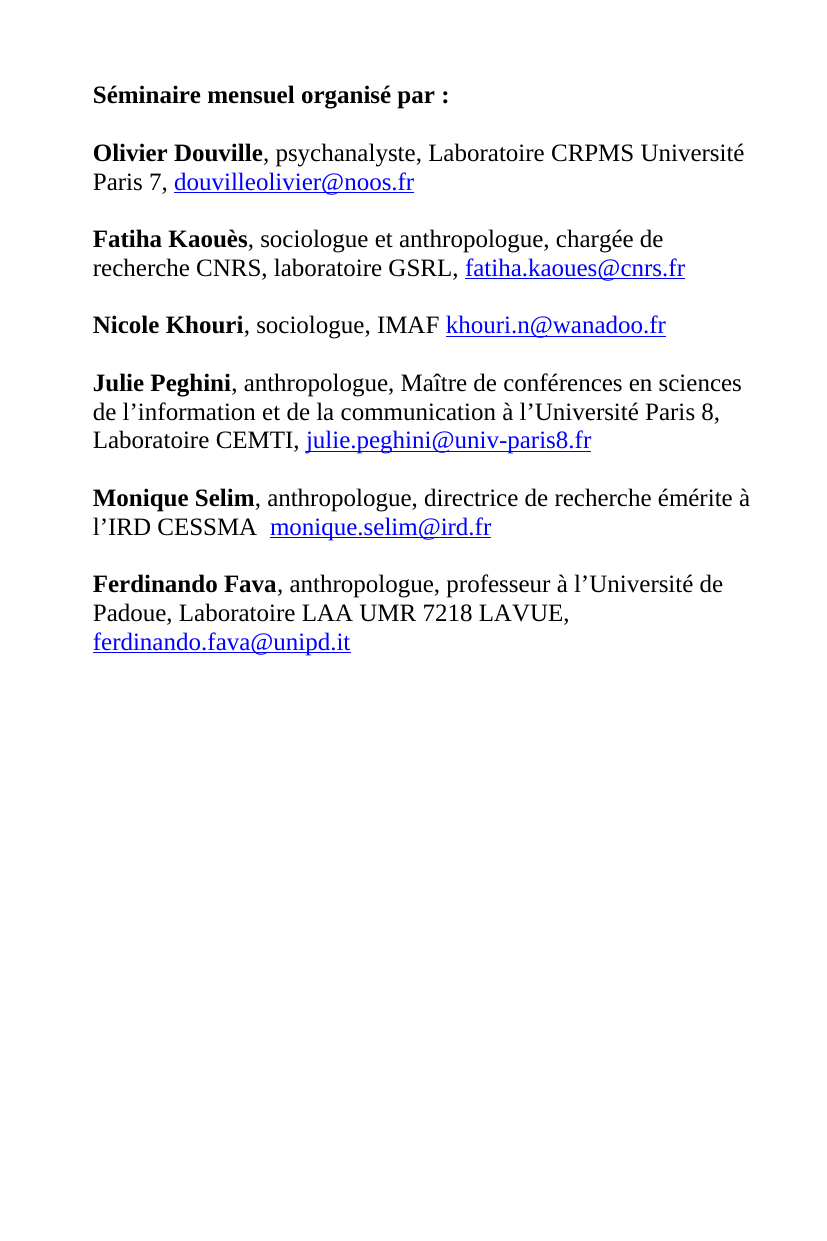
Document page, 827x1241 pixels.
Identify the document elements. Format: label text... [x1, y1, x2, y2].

text Julie Peghini, anthropologue, Maître de conférences en sciences de l’information et de la communication à l’Université Paris 8, Laboratoire CEMTI, julie.peghini@univ-paris8.fr [93, 368, 752, 454]
text Monique Selim, anthropologue, directrice de recherche émérite à l’IRD CESSMA monique.selim@ird.fr [93, 483, 752, 541]
text Nicole Khouri, sociologue, IMAF khouri.n@wanadoo.fr [93, 311, 752, 339]
text Olivier Douville, psychanalyste, Laboratoire CRPMS Université Paris 7, douvilleolivier@noos.fr [93, 138, 752, 196]
text Fatiha Kaouès, sociologue et anthropologue, chargée de recherche CNRS, laboratoire GSRL, fatiha.kaoues@cnrs.fr [93, 224, 752, 282]
text Ferdinando Fava, anthropologue, professeur à l’Université de Padoue, Laboratoire LAA UMR 7218 LAVUE, ferdinando.fava@unipd.it [93, 569, 752, 656]
text Séminaire mensuel organisé par : [93, 81, 752, 109]
